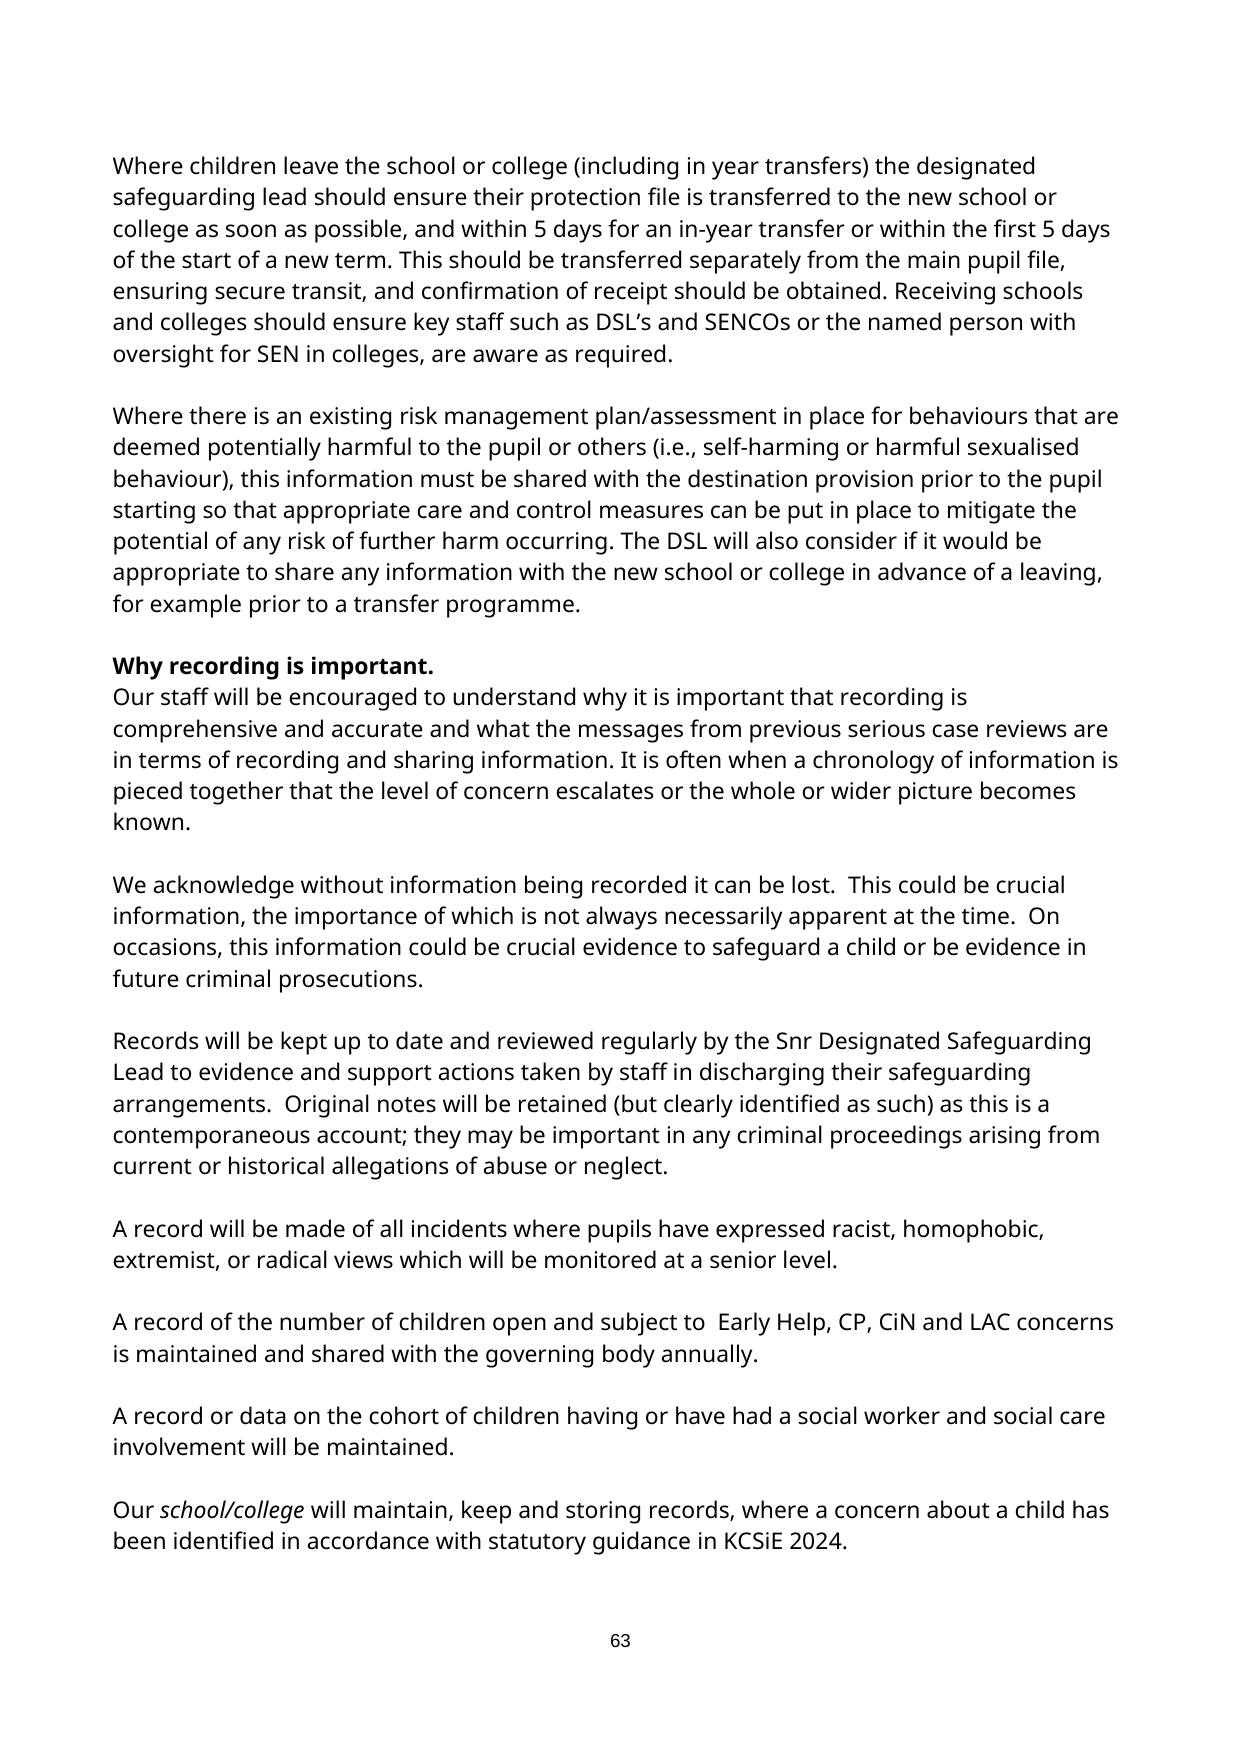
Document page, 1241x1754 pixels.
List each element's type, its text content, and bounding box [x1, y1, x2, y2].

text A record will be made of all incidents where pupils have expressed racist, homophobic, extremist, or radical views which will be monitored at a senior level. [112, 1212, 1128, 1275]
text Our school/college will maintain, keep and storing records, where a concern about a child has been identified in accordance with statutory guidance in KCSiE 2024. [112, 1494, 1128, 1556]
text Our staff will be encouraged to understand why it is important that recording is comprehensive and accurate and what the messages from previous serious case reviews are in terms of recording and sharing information. It is often when a chronology of information is pieced together that the level of concern escalates or the whole or wider picture becomes known. [112, 681, 1128, 837]
list Where there is an existing risk management plan/assessment in place for behaviours that are deemed potentially harmful to the pupil or others (i.e., self-harming or harmful sexualised behaviour), this information must be shared with the destination provision prior to the pupil starting so that appropriate care and control measures can be put in place to mitigate the potential of any risk of further harm occurring. The DSL will also consider if it would be appropriate to share any information with the new school or college in advance of a leaving, for example prior to a transfer programme. [112, 400, 1128, 619]
text Where children leave the school or college (including in year transfers) the designated safeguarding lead should ensure their protection file is transferred to the new school or college as soon as possible, and within 5 days for an in-year transfer or within the first 5 days of the start of a new term. This should be transferred separately from the main pupil file, ensuring secure transit, and confirmation of receipt should be obtained. Receiving schools and colleges should ensure key staff such as DSL’s and SENCOs or the named person with oversight for SEN in colleges, are aware as required. [112, 150, 1128, 369]
text We acknowledge without information being recorded it can be lost. This could be crucial information, the importance of which is not always necessarily apparent at the time. On occasions, this information could be crucial evidence to safeguard a child or be evidence in future criminal prosecutions. [112, 869, 1128, 994]
text Why recording is important. [112, 650, 1128, 681]
text A record or data on the cohort of children having or have had a social worker and social care involvement will be maintained. [112, 1400, 1128, 1462]
text Records will be kept up to date and reviewed regularly by the Snr Designated Safeguarding Lead to evidence and support actions taken by staff in discharging their safeguarding arrangements. Original notes will be retained (but clearly identified as such) as this is a contemporaneous account; they may be important in any criminal proceedings arising from current or historical allegations of abuse or neglect. [112, 1025, 1128, 1181]
text A record of the number of children open and subject to Early Help, CP, CiN and LAC concerns is maintained and shared with the governing body annually. [112, 1306, 1128, 1369]
